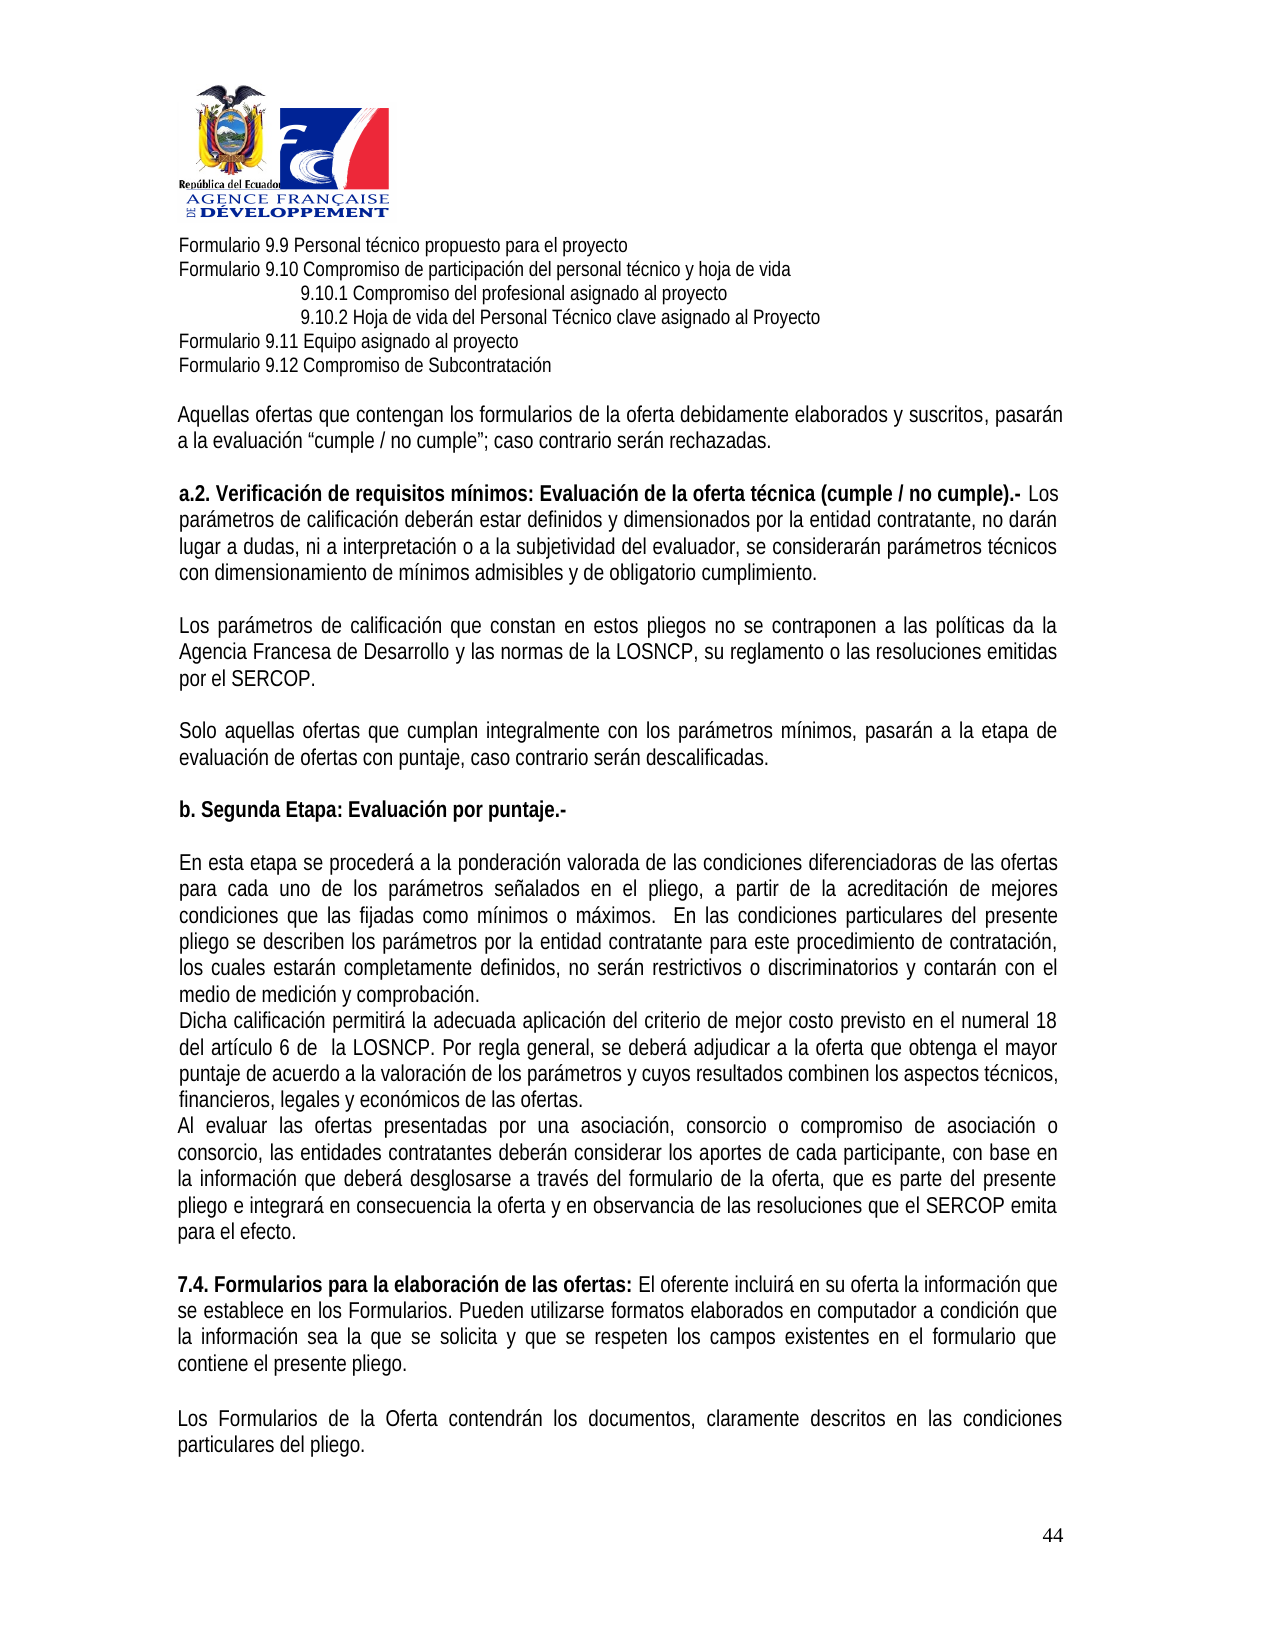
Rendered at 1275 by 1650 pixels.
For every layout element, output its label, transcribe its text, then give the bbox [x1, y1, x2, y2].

text Formulario 9.9 Personal técnico propuesto para el proyecto [179, 233, 1058, 257]
text 9.10.1 Compromiso del profesional asignado al proyecto [177, 281, 1063, 305]
text Dicha calificación permitirá la adecuada aplicación del criterio de mejor costo previsto en el numeral 18 del artículo 6 de la LOSNCP. Por regla general, se deberá adjudicar a la oferta que obtenga el mayor puntaje de acuerdo a la valoración de los parámetros y cuyos resultados combinen los aspectos técnicos, financieros, legales y económicos de las ofertas. [179, 1007, 1058, 1112]
text Los parámetros de calificación que constan en estos pliegos no se contraponen a las políticas da la Agencia Francesa de Desarrollo y las normas de la LOSNCP, su reglamento o las resoluciones emitidas por el SERCOP. [179, 612, 1058, 691]
text En esta etapa se procederá a la ponderación valorada de las condiciones diferenciadoras de las ofertas para cada uno de los parámetros señalados en el pliego, a partir de la acreditación de mejores condiciones que las fijadas como mínimos o máximos. En las condiciones particulares del presente pliego se describen los parámetros por la entidad contratante para este procedimiento de contratación, los cuales estarán completamente definidos, no serán restrictivos o discriminatorios y contarán con el medio de medición y comprobación. [179, 849, 1058, 1007]
text Aquellas ofertas que contengan los formularios de la oferta debidamente elaborados y suscritos, pasarán a la evaluación “cumple / no cumple”; caso contrario serán rechazadas. [177, 401, 1063, 454]
text 7.4. Formularios para la elaboración de las ofertas: El oferente incluirá en su oferta la información que se establece en los Formularios. Pueden utilizarse formatos elaborados en computador a condición que la información sea la que se solicita y que se respeten los campos existentes en el formulario que contiene el presente pliego. [177, 1271, 1058, 1376]
text a.2. Verificación de requisitos mínimos: Evaluación de la oferta técnica (cumple / no cumple).- Los parámetros de calificación deberán estar definidos y dimensionados por la entidad contratante, no darán lugar a dudas, ni a interpretación o a la subjetividad del evaluador, se considerarán parámetros técnicos con dimensionamiento de mínimos admisibles y de obligatorio cumplimiento. [179, 480, 1058, 585]
picture [177, 84, 398, 223]
text Formulario 9.11 Equipo asignado al proyecto [179, 329, 1058, 353]
text Formulario 9.12 Compromiso de Subcontratación [179, 353, 1058, 377]
text 9.10.2 Hoja de vida del Personal Técnico clave asignado al Proyecto [177, 305, 1063, 329]
text Al evaluar las ofertas presentadas por una asociación, consorcio o compromiso de asociación o consorcio, las entidades contratantes deberán considerar los aportes de cada participante, con base en la información que deberá desglosarse a través del formulario de la oferta, que es parte del presente pliego e integrará en consecuencia la oferta y en observancia de las resoluciones que el SERCOP emita para el efecto. [177, 1112, 1058, 1244]
text Formulario 9.10 Compromiso de participación del personal técnico y hoja de vida [179, 257, 1058, 281]
text Los Formularios de la Oferta contendrán los documentos, claramente descritos en las condiciones particulares del pliego. [177, 1405, 1063, 1457]
text Solo aquellas ofertas que cumplan integralmente con los parámetros mínimos, pasarán a la etapa de evaluación de ofertas con puntaje, caso contrario serán descalificadas. [179, 717, 1058, 770]
text b. Segunda Etapa: Evaluación por puntaje.- [179, 796, 1058, 823]
